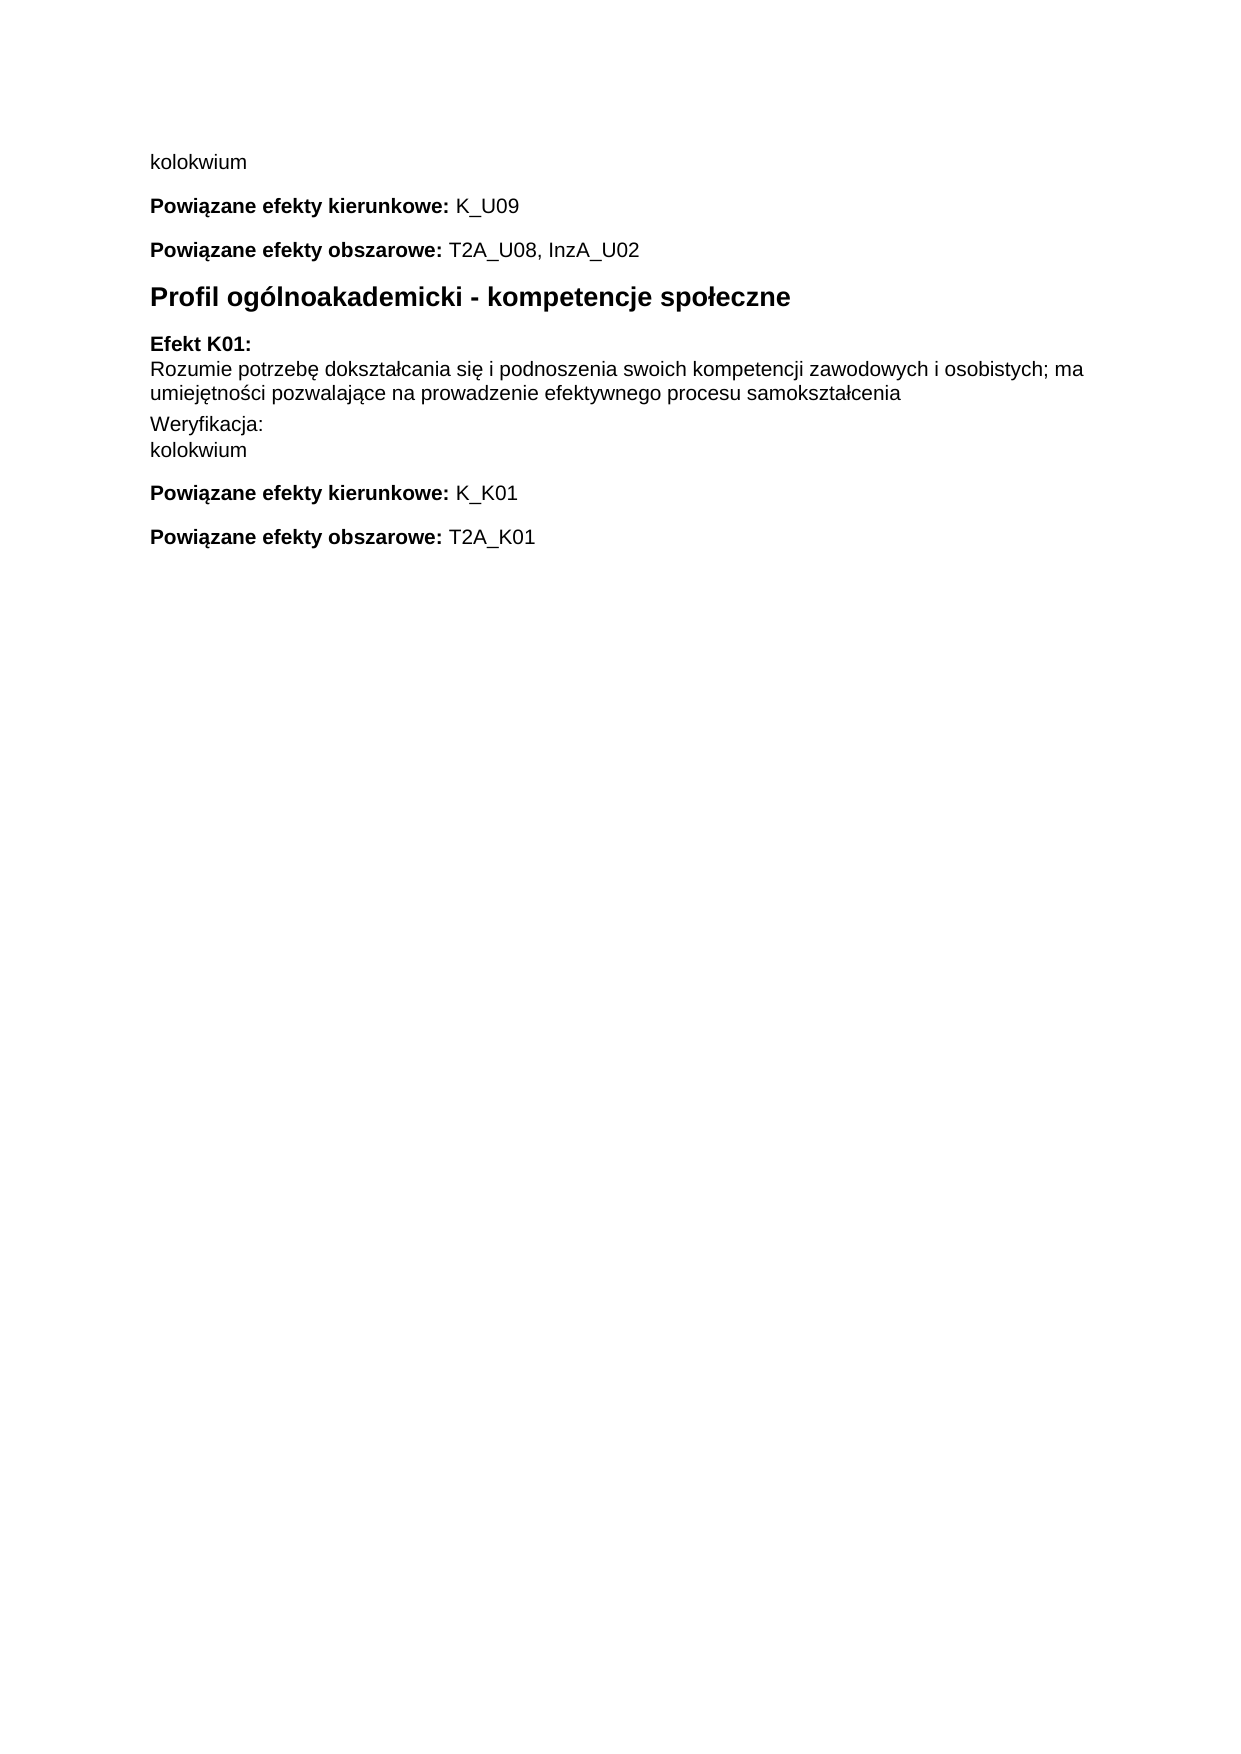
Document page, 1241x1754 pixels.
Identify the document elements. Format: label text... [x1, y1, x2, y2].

text Powiązane efekty obszarowe: T2A_U08, InzA_U02 [150, 237, 1090, 261]
text Weryfikacja: [150, 411, 1090, 435]
text Powiązane efekty kierunkowe: K_K01 [150, 481, 1090, 505]
text Powiązane efekty obszarowe: T2A_K01 [150, 525, 1090, 549]
text Efekt K01: [150, 332, 1090, 356]
text kolokwium [150, 150, 1090, 174]
text kolokwium [150, 437, 1090, 461]
text Rozumie potrzebę dokształcania się i podnoszenia swoich kompetencji zawodowych i osobistych; ma umiejętności pozwalające na prowadzenie efektywnego procesu samokształcenia [150, 357, 1090, 405]
text Powiązane efekty kierunkowe: K_U09 [150, 194, 1090, 218]
subtitle Profil ogólnoakademicki - kompetencje społeczne [150, 281, 1090, 312]
